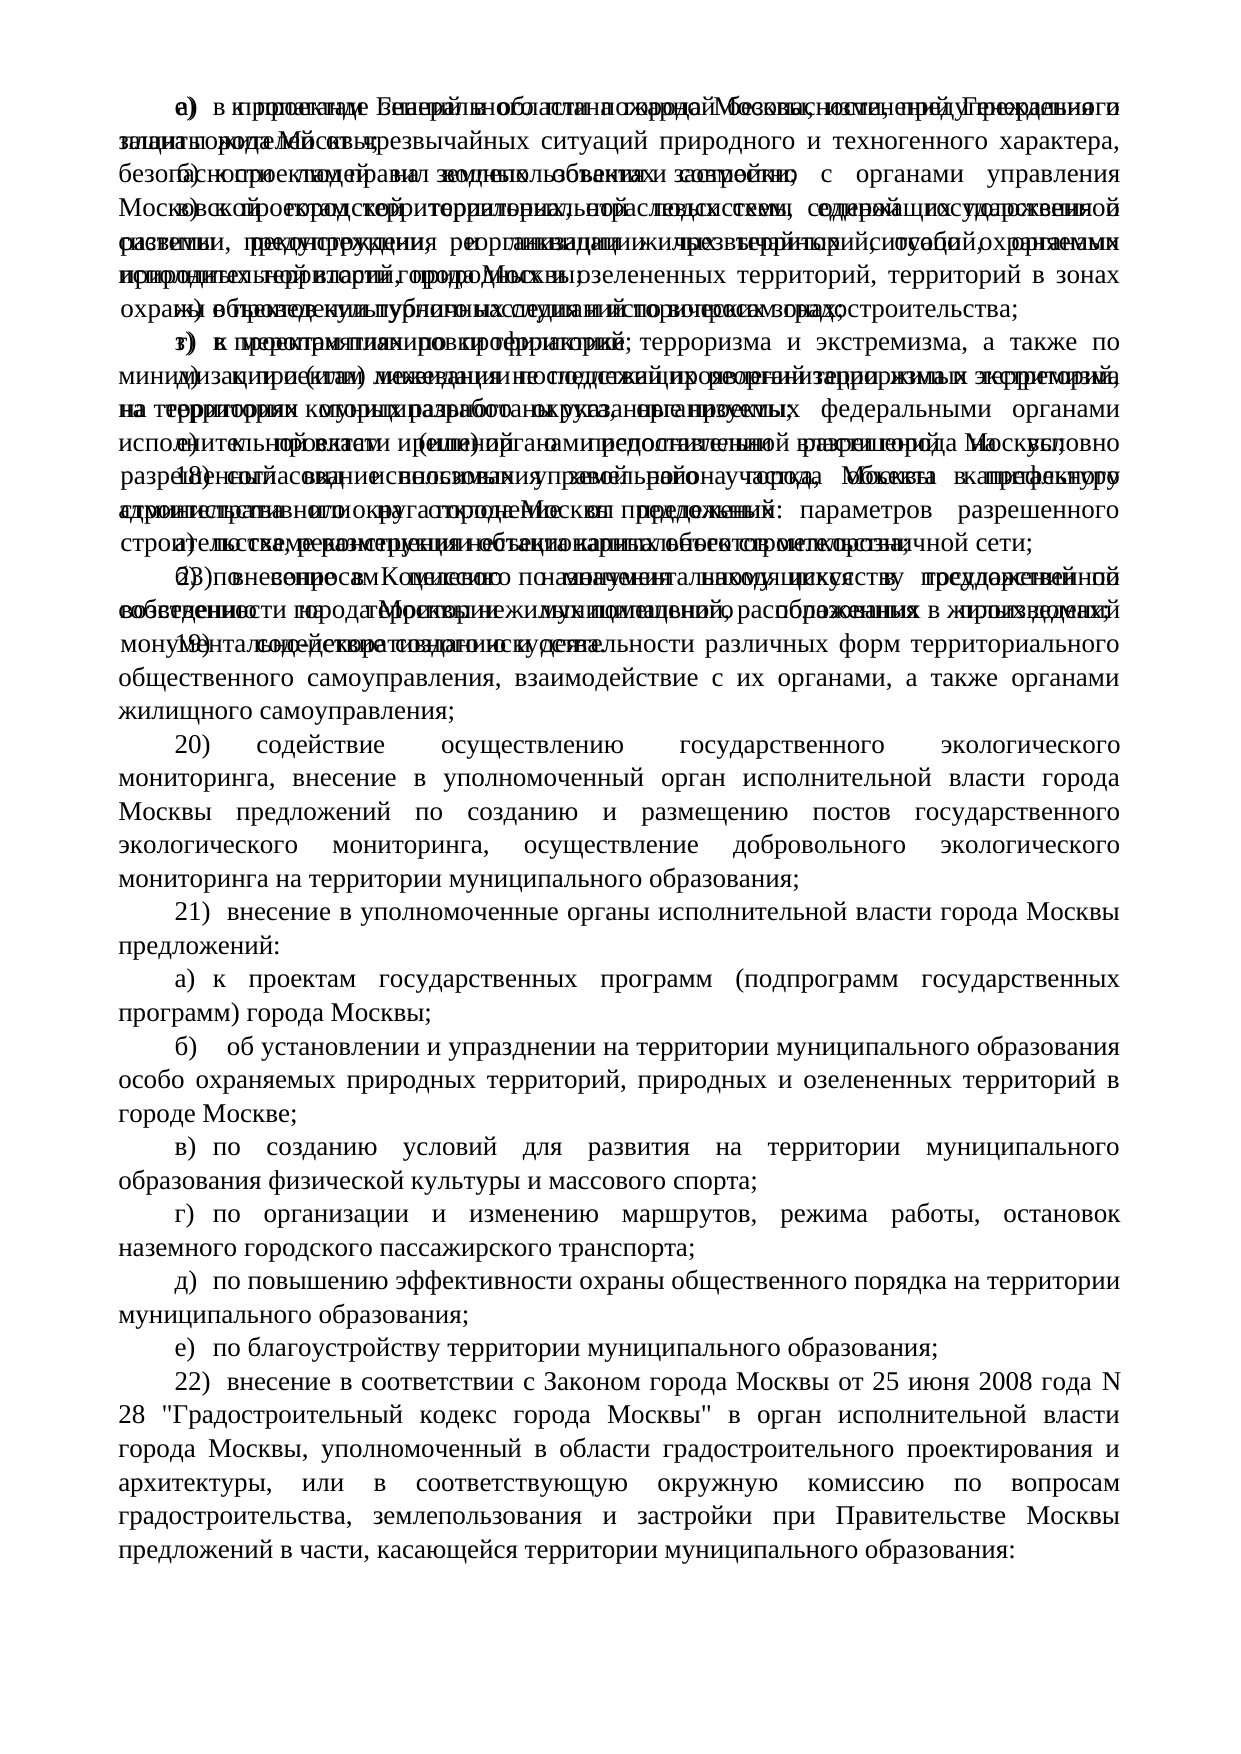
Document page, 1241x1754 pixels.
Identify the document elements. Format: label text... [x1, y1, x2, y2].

text б) к проектам правил землепользования и застройки; [120, 156, 1123, 190]
list содействие созданию и деятельности различных форм территориального общественного самоуправления, взаимодействие с их органами, а также органами жилищного самоуправления; [118, 626, 1121, 726]
list внесение в соответствии с Законом города Москвы от 25 июня 2008 года N 28 "Градостроительный кодекс города Москвы" в орган исполнительной власти города Москвы, уполномоченный в области градостроительного проектирования и архитектуры, или в соответствующую окружную комиссию по вопросам градостроительства, землепользования и застройки при Правительстве Москвы предложений в части, касающейся территории муниципального образования: [118, 1364, 1121, 1565]
text в) к проектам территориальных, отраслевых схем, содержащих положения о развитии, реконструкции, реорганизации жилых территорий, особо охраняемых природных территорий, природных и озелененных территорий, территорий в зонах охраны объектов культурного наследия и исторических зонах; [120, 190, 1121, 324]
list внесение в Комиссию по монументальному искусству предложений по возведению на территории муниципального образования произведений монументально-декоративного искусства. [120, 559, 1121, 659]
list внесение в уполномоченные органы исполнительной власти города Москвы предложений: [118, 894, 1121, 961]
list содействие осуществлению государственного экологического мониторинга, внесение в уполномоченный орган исполнительной власти города Москвы предложений по созданию и размещению постов государственного экологического мониторинга, осуществление добровольного экологического мониторинга на территории муниципального образования; [118, 726, 1121, 894]
text а) к проектам Генерального плана города Москвы, изменений Генерального плана города Москвы; [120, 89, 1121, 156]
text б) об установлении и упразднении на территории муниципального образования особо охраняемых природных территорий, природных и озелененных территорий в городе Москве; [118, 1028, 1121, 1129]
text г) к проектам планировки территорий; [120, 324, 1123, 357]
text д) к проектам межевания не подлежащих реорганизации жилых территорий, на территориях которых разработаны указанные проекты; [120, 357, 1121, 424]
text д) по повышению эффективности охраны общественного порядка на территории муниципального образования; [118, 1263, 1121, 1330]
text е) к проектам решений о предоставлении разрешений на условно разрешенный вид использования земельного участка, объекта капитального строительства или на отклонение от предельных параметров разрешенного строительства, реконструкции объекта капитального строительства; [120, 424, 1121, 559]
text г) по организации и изменению маршрутов, режима работы, остановок наземного городского пассажирского транспорта; [118, 1196, 1121, 1263]
text а) к проектам государственных программ (подпрограмм государственных программ) города Москвы; [118, 961, 1121, 1028]
text е) по благоустройству территории муниципального образования; [118, 1330, 1123, 1364]
text в) по созданию условий для развития на территории муниципального образования физической культуры и массового спорта; [118, 1129, 1121, 1196]
